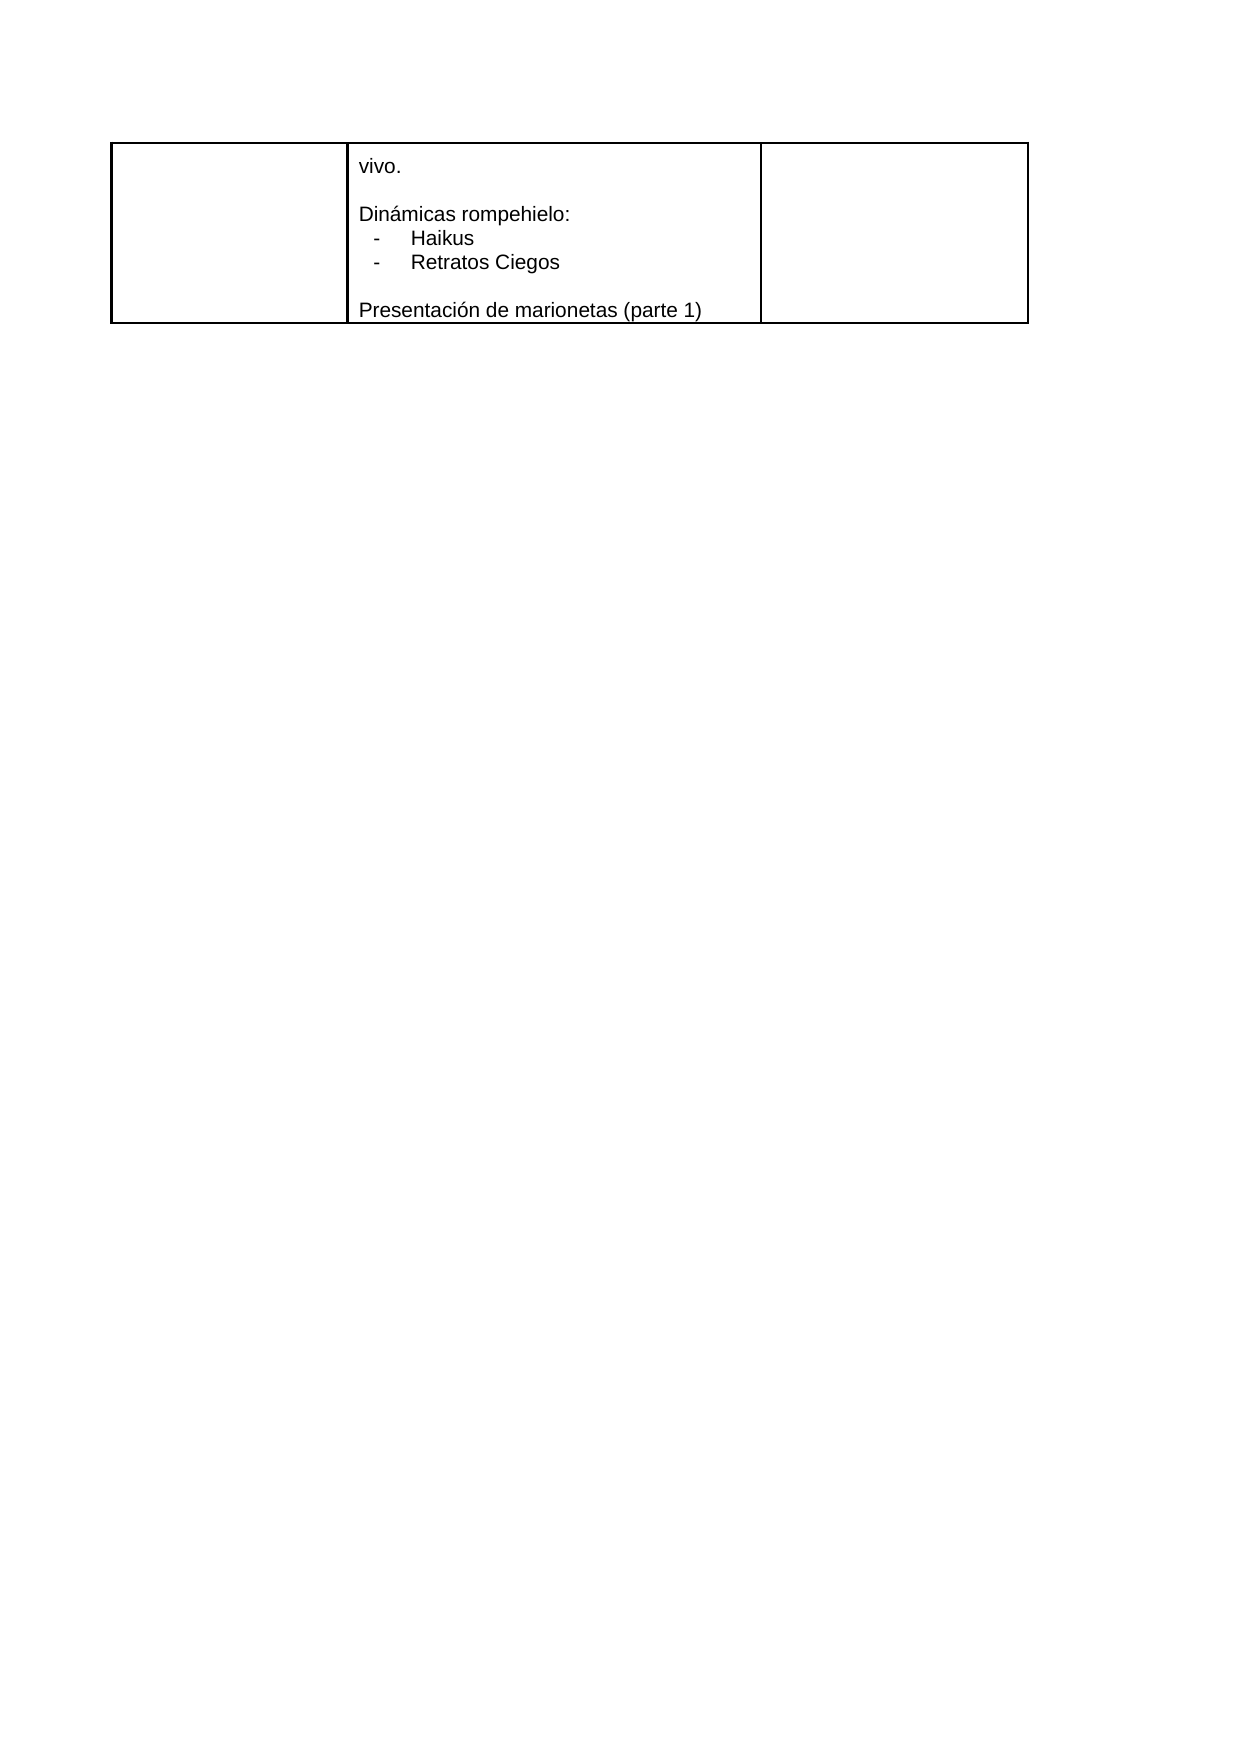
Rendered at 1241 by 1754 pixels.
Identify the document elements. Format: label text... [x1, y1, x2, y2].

table_header vivo. Dinámicas rompehielo: Haikus Retratos Ciegos Presentación de marionetas (parte 1) [349, 144, 760, 322]
table_header [762, 144, 1027, 322]
table_header [113, 144, 346, 322]
